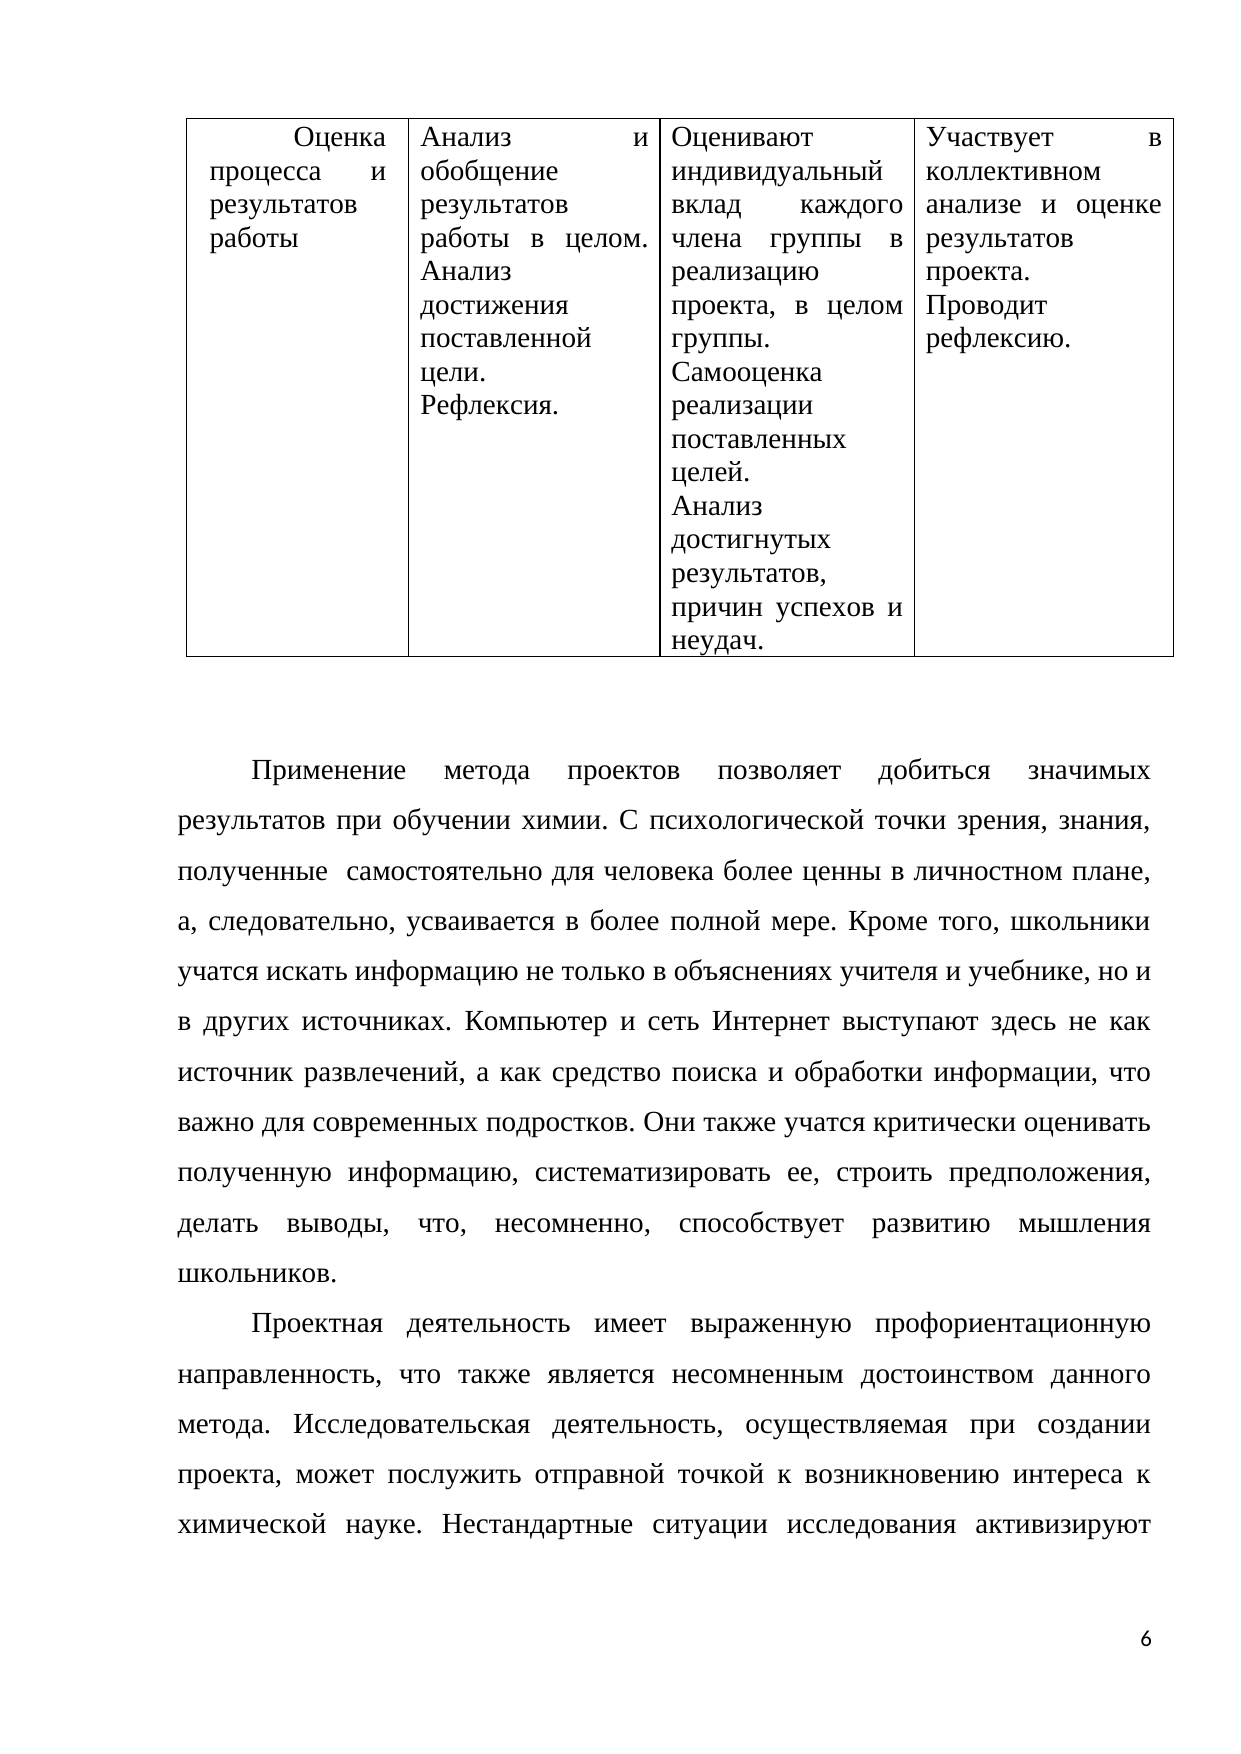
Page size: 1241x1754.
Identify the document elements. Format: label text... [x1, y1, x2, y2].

table_header Участвует в коллективном анализе и оценке результатов проекта. Проводит рефлексию. [915, 119, 1173, 656]
table_header Оценка процесса и результатов работы [187, 119, 408, 656]
table_header Оценивают индивидуальный вклад каждого члена группы в реализацию проекта, в целом группы. Самооценка реализации поставленных целей. Анализ достигнутых результатов, причин успехов и неудач. [661, 119, 914, 656]
text Применение метода проектов позволяет добиться значимых результатов при обучении химии. С психологической точки зрения, знания, полученные самостоятельно для человека более ценны в личностном плане, а, следовательно, усваивается в более полной мере. Кроме того, школьники учатся искать информацию не только в объяснениях учителя и учебнике, но и в других источниках. Компьютер и сеть Интернет выступают здесь не как источник развлечений, а как средство поиска и обработки информации, что важно для современных подростков. Они также учатся критически оценивать полученную информацию, систематизировать ее, строить предположения, делать выводы, что, несомненно, способствует развитию мышления школьников. [177, 752, 1152, 1289]
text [177, 1305, 1152, 1540]
table_header Анализ и обобщение результатов работы в целом. Анализ достижения поставленной цели. Рефлексия. [409, 119, 659, 656]
